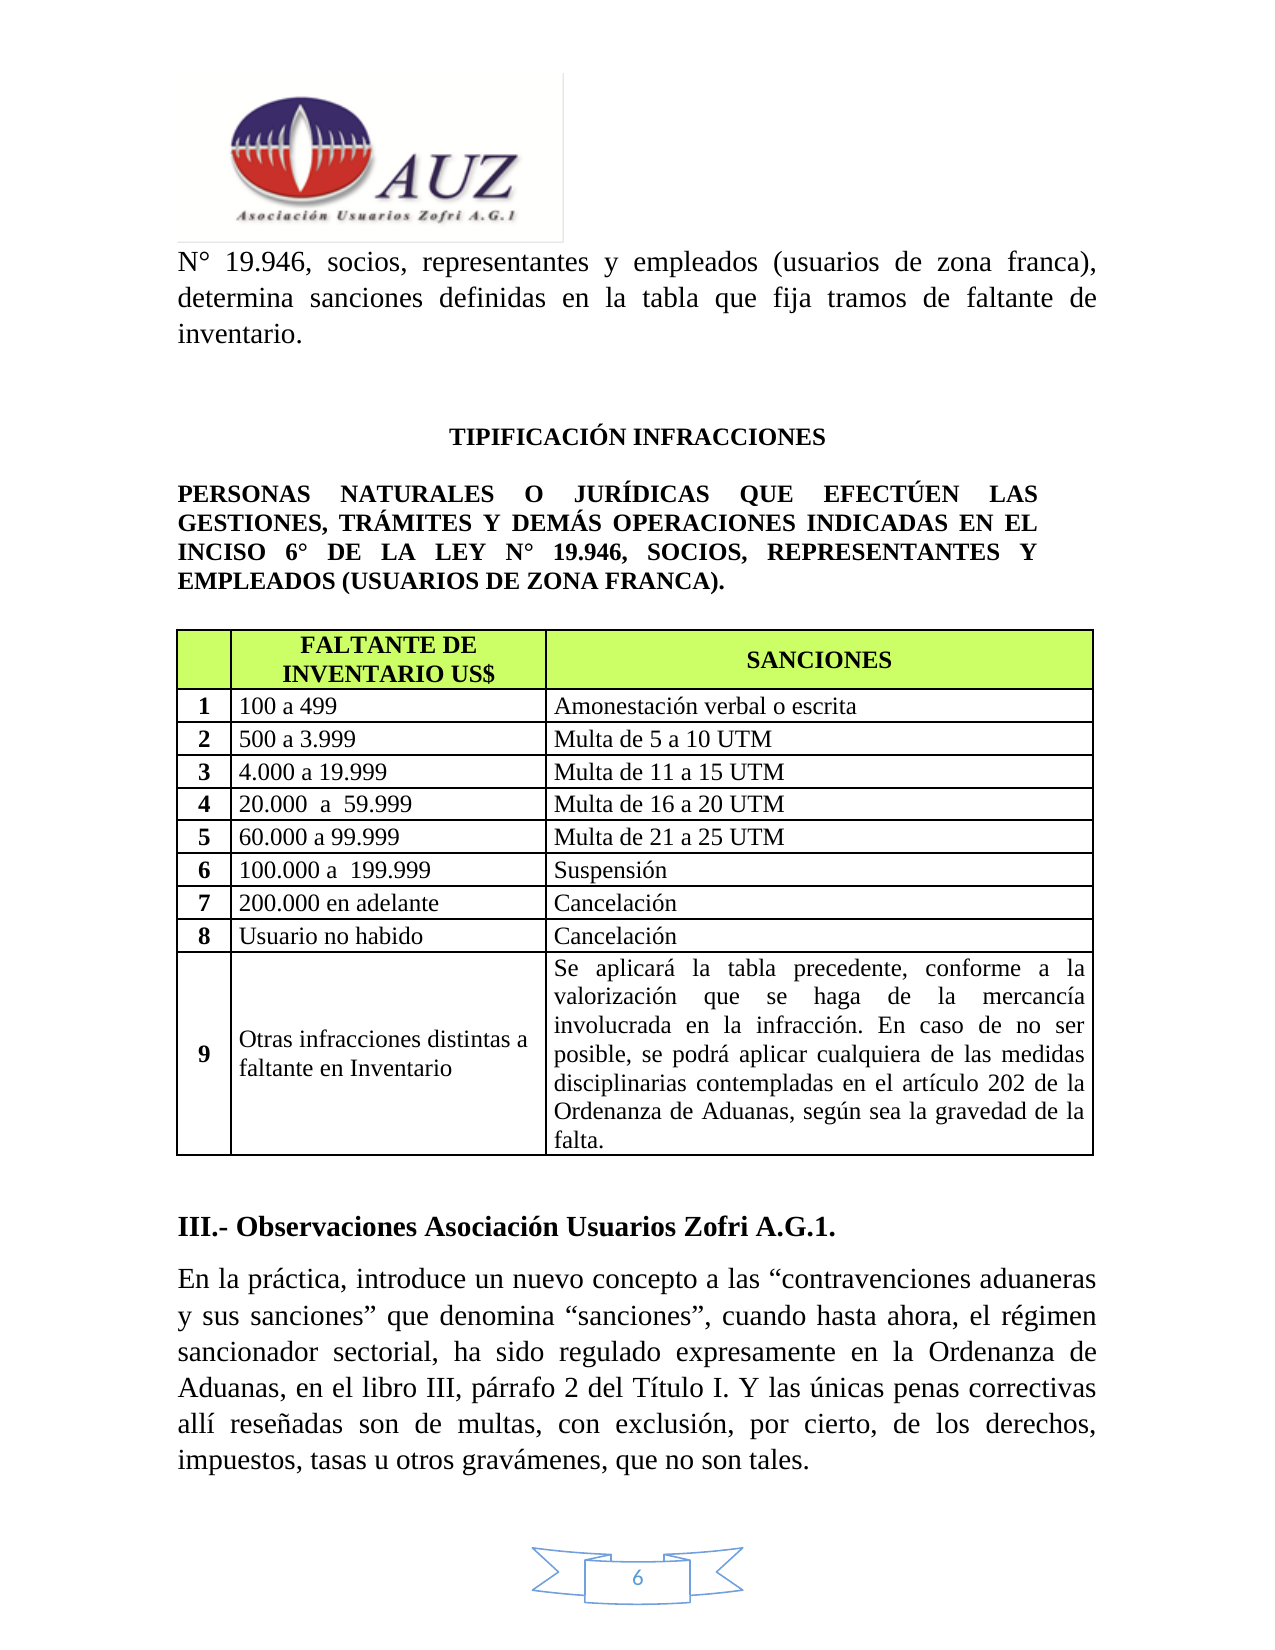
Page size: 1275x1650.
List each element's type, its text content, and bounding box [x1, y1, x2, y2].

picture [177, 73, 565, 244]
table_header [178, 631, 230, 688]
table_cell Usuario no habido [232, 920, 545, 951]
text PERSONAS NATURALES O JURÍDICAS QUE EFECTÚEN LAS GESTIONES, TRÁMITES Y DEMÁS OPERACIONES INDICADAS EN EL INCISO 6° DE LA LEY N° 19.946, SOCIOS, REPRESENTANTES Y EMPLEADOS (USUARIOS DE ZONA FRANCA). [177, 479, 1039, 594]
table_cell Multa de 16 a 20 UTM [547, 789, 1092, 819]
table_cell 20.000 a 59.999 [232, 789, 545, 819]
table_cell 4 [178, 789, 230, 819]
table_cell 1 [178, 690, 230, 721]
table_cell Multa de 21 a 25 UTM [547, 821, 1092, 852]
table_cell 5 [178, 821, 230, 852]
text III.- Observaciones Asociación Usuarios Zofri A.G.1. [177, 1209, 1098, 1242]
table_cell Suspensión [547, 854, 1092, 885]
table_header FALTANTE DE INVENTARIO US$ [232, 631, 545, 688]
table_cell 500 a 3.999 [232, 723, 545, 754]
text En la práctica, introduce un nuevo concepto a las “contravenciones aduaneras y sus sanciones” que denomina “sanciones”, cuando hasta ahora, el régimen sancionador sectorial, ha sido regulado expresamente en la Ordenanza de Aduanas, en el libro III, párrafo 2 del Título I. Y las únicas penas correctivas allí reseñadas son de multas, con exclusión, por cierto, de los derechos, impuestos, tasas u otros gravámenes, que no son tales. [177, 1262, 1098, 1476]
table_cell Cancelación [547, 887, 1092, 918]
table_cell 2 [178, 723, 230, 754]
table_cell 100.000 a 199.999 [232, 854, 545, 885]
table_cell Multa de 11 a 15 UTM [547, 756, 1092, 787]
text TIPIFICACIÓN INFRACCIONES [177, 422, 1098, 451]
table_cell Multa de 5 a 10 UTM [547, 723, 1092, 754]
table_cell 4.000 a 19.999 [232, 756, 545, 787]
table_cell Cancelación [547, 920, 1092, 951]
table_cell 7 [178, 887, 230, 918]
table_cell 100 a 499 [232, 690, 545, 721]
table_header SANCIONES [547, 631, 1092, 688]
table_cell 60.000 a 99.999 [232, 821, 545, 852]
table_cell Amonestación verbal o escrita [547, 690, 1092, 721]
table_cell Otras infracciones distintas a faltante en Inventario [232, 953, 545, 1154]
table_cell 200.000 en adelante [232, 887, 545, 918]
table_cell Se aplicará la tabla precedente, conforme a la valorización que se haga de la mercancía involucrada en la infracción. En caso de no ser posible, se podrá aplicar cualquiera de las medidas disciplinarias contempladas en el artículo 202 de la Ordenanza de Aduanas, según sea la gravedad de la falta. [547, 953, 1092, 1154]
table_cell 9 [178, 953, 230, 1154]
table_cell 8 [178, 920, 230, 951]
table_cell 3 [178, 756, 230, 787]
table_cell 6 [178, 854, 230, 885]
